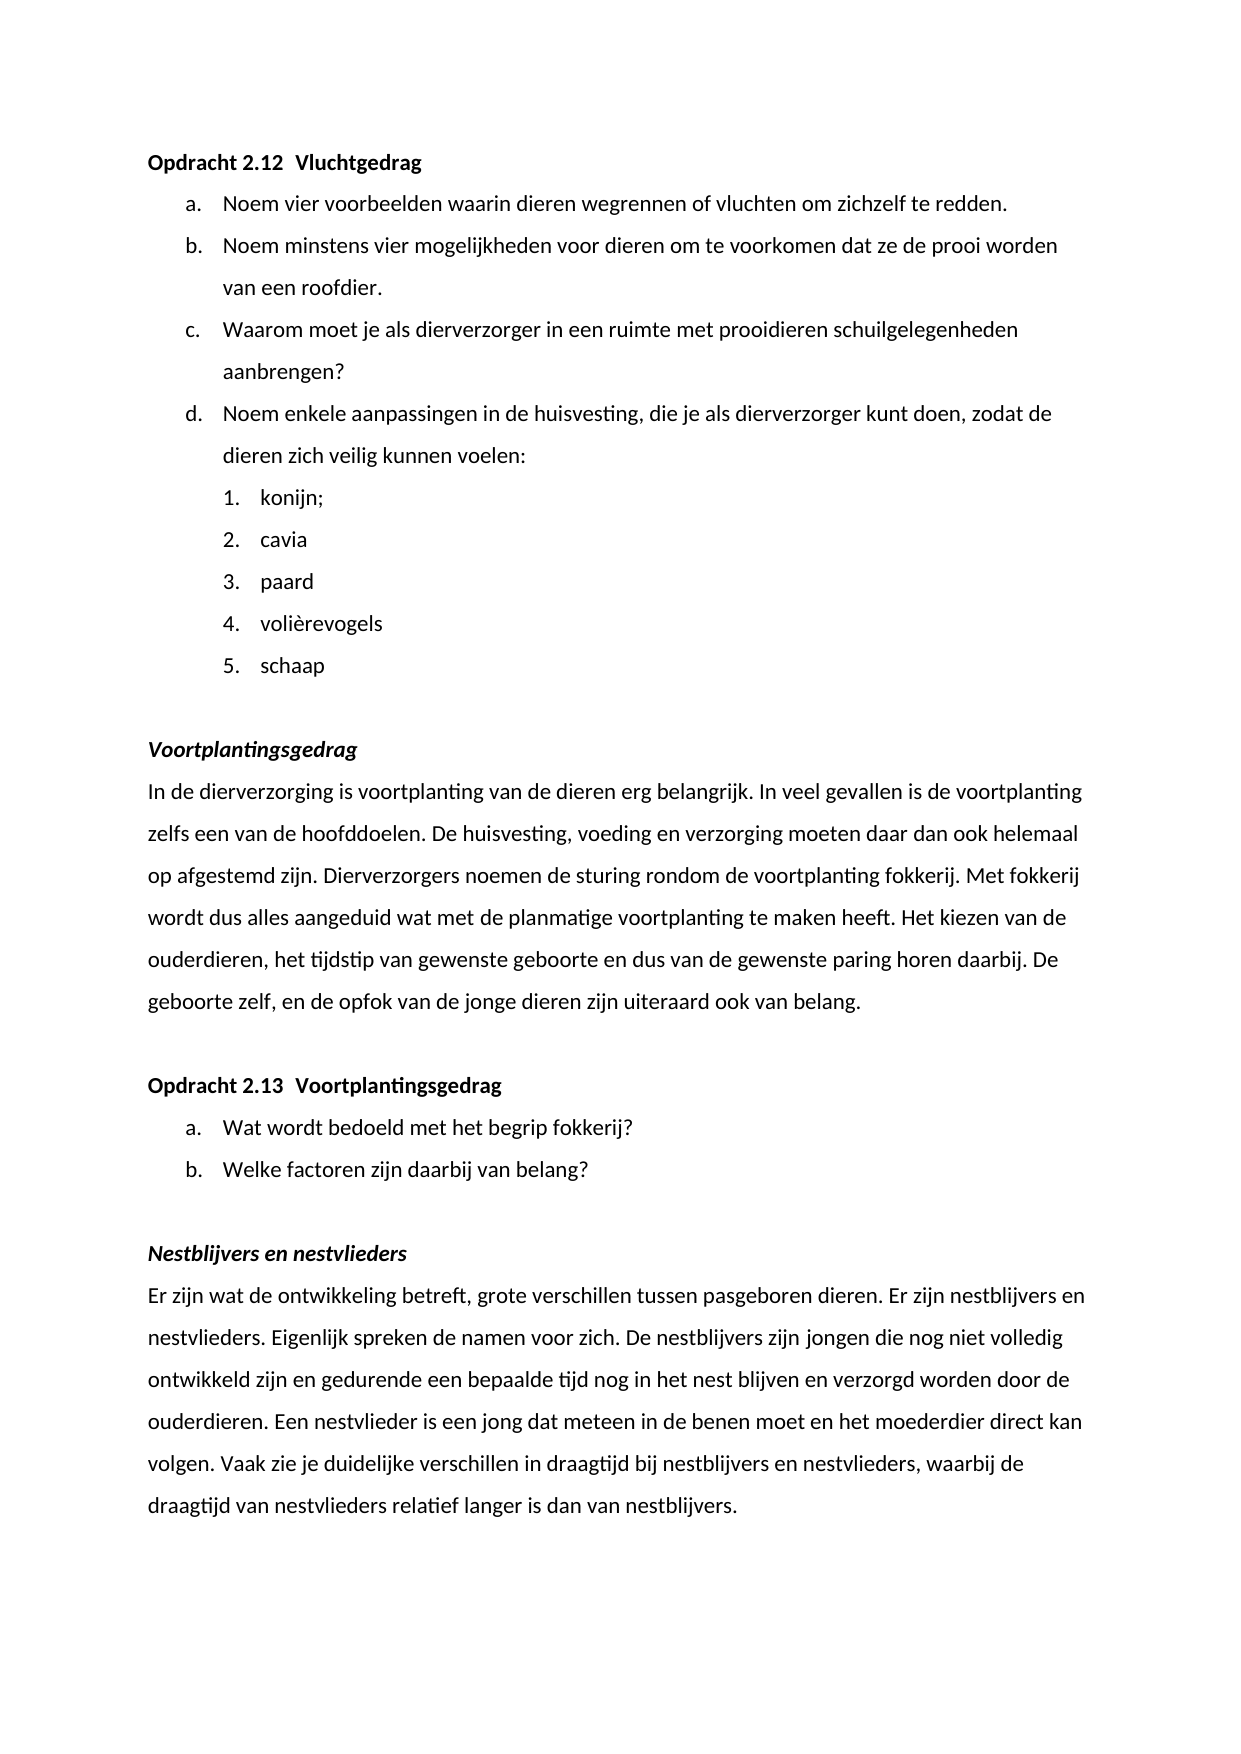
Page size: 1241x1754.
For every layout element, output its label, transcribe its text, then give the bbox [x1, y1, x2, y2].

list schaap [223, 651, 1093, 679]
list Welke factoren zijn daarbij van belang? [185, 1155, 1093, 1183]
list konijn; [223, 483, 1093, 511]
list cavia [223, 525, 1093, 553]
text Opdracht 2.12 Vluchtgedrag [148, 148, 1093, 176]
text Opdracht 2.13 Voortplantingsgedrag [148, 1071, 1093, 1099]
text In de dierverzorging is voortplanting van de dieren erg belangrijk. In veel gevallen is de voortplanting zelfs een van de hoofddoelen. De huisvesting, voeding en verzorging moeten daar dan ook helemaal op afgestemd zijn. Dierverzorgers noemen de sturing rondom de voortplanting fokkerij. Met fokkerij wordt dus alles aangeduid wat met de planmatige voortplanting te maken heeft. Het kiezen van de ouderdieren, het tijdstip van gewenste geboorte en dus van de gewenste paring horen daarbij. De geboorte zelf, en de opfok van de jonge dieren zijn uiteraard ook van belang. [148, 777, 1093, 1015]
list Waarom moet je als dierverzorger in een ruimte met prooidieren schuilgelegenheden aanbrengen? [185, 316, 1093, 386]
list Wat wordt bedoeld met het begrip fokkerij? [185, 1113, 1093, 1141]
list Noem enkele aanpassingen in de huisvesting, die je als dierverzorger kunt doen, zodat de dieren zich veilig kunnen voelen: [185, 399, 1093, 469]
list paard [223, 567, 1093, 595]
text Voortplantingsgedrag [148, 735, 1093, 763]
list Noem minstens vier mogelijkheden voor dieren om te voorkomen dat ze de prooi worden van een roofdier. [185, 232, 1093, 302]
text Nestblijvers en nestvlieders [148, 1239, 1093, 1267]
text Er zijn wat de ontwikkeling betreft, grote verschillen tussen pasgeboren dieren. Er zijn nestblijvers en nestvlieders. Eigenlijk spreken de namen voor zich. De nestblijvers zijn jongen die nog niet volledig ontwikkeld zijn en gedurende een bepaalde tijd nog in het nest blijven en verzorgd worden door de ouderdieren. Een nestvlieder is een jong dat meteen in de benen moet en het moederdier direct kan volgen. Vaak zie je duidelijke verschillen in draagtijd bij nestblijvers en nestvlieders, waarbij de draagtijd van nestvlieders relatief langer is dan van nestblijvers. [148, 1281, 1093, 1519]
list volièrevogels [223, 609, 1093, 637]
list Noem vier voorbeelden waarin dieren wegrennen of vluchten om zichzelf te redden. [185, 189, 1093, 218]
